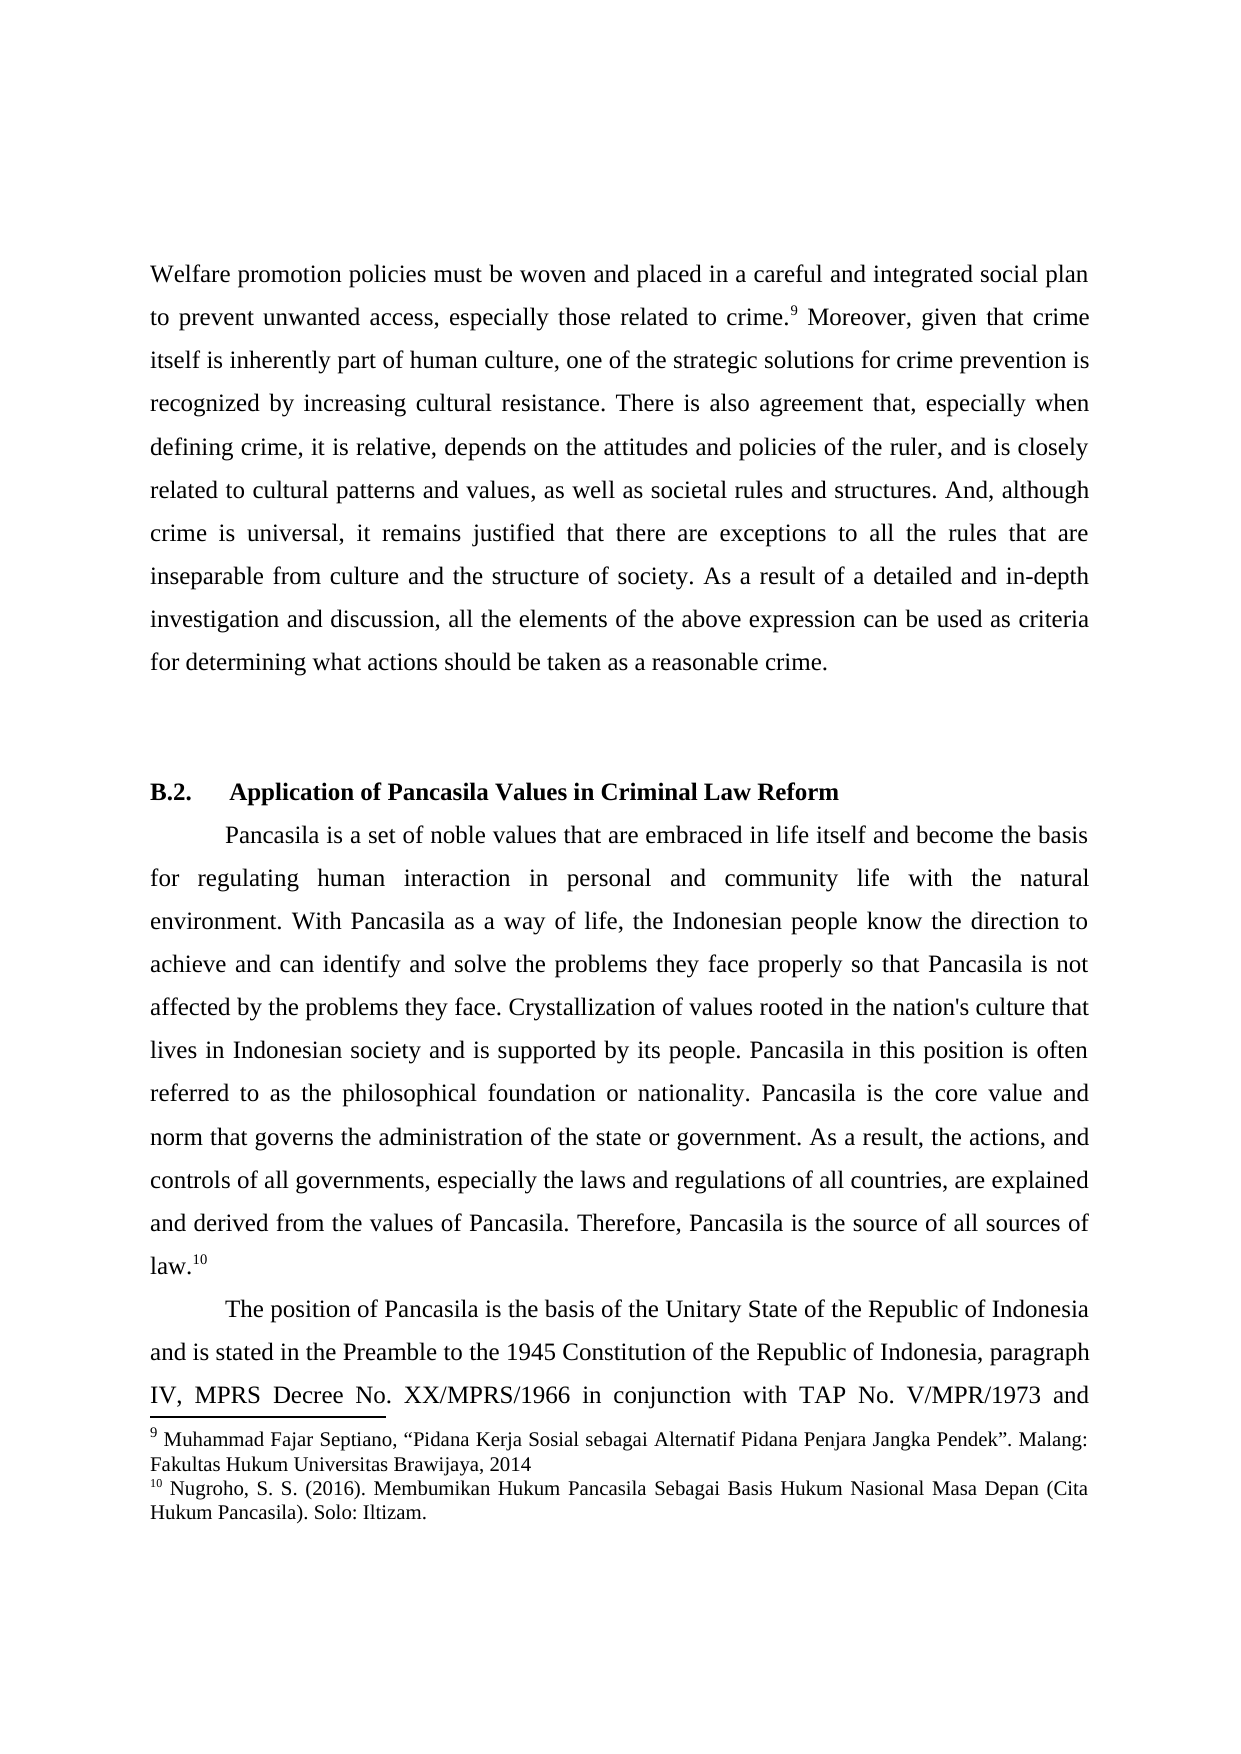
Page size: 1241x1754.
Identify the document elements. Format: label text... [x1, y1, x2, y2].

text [150, 1294, 1090, 1409]
text Pancasila is a set of noble values that are embraced in life itself and become the basis for regulating human interaction in personal and community life with the natural environment. With Pancasila as a way of life, the Indonesian people know the direction to achieve and can identify and solve the problems they face properly so that Pancasila is not affected by the problems they face. Crystallization of values rooted in the nation's culture that lives in Indonesian society and is supported by its people. Pancasila in this position is often referred to as the philosophical foundation or nationality. Pancasila is the core value and norm that governs the administration of the state or government. As a result, the actions, and controls of all governments, especially the laws and regulations of all countries, are explained and derived from the values of Pancasila. Therefore, Pancasila is the source of all sources of law. [150, 820, 1090, 1280]
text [150, 259, 1090, 676]
text B.2. Application of Pancasila Values in Criminal Law Reform [150, 777, 1090, 805]
